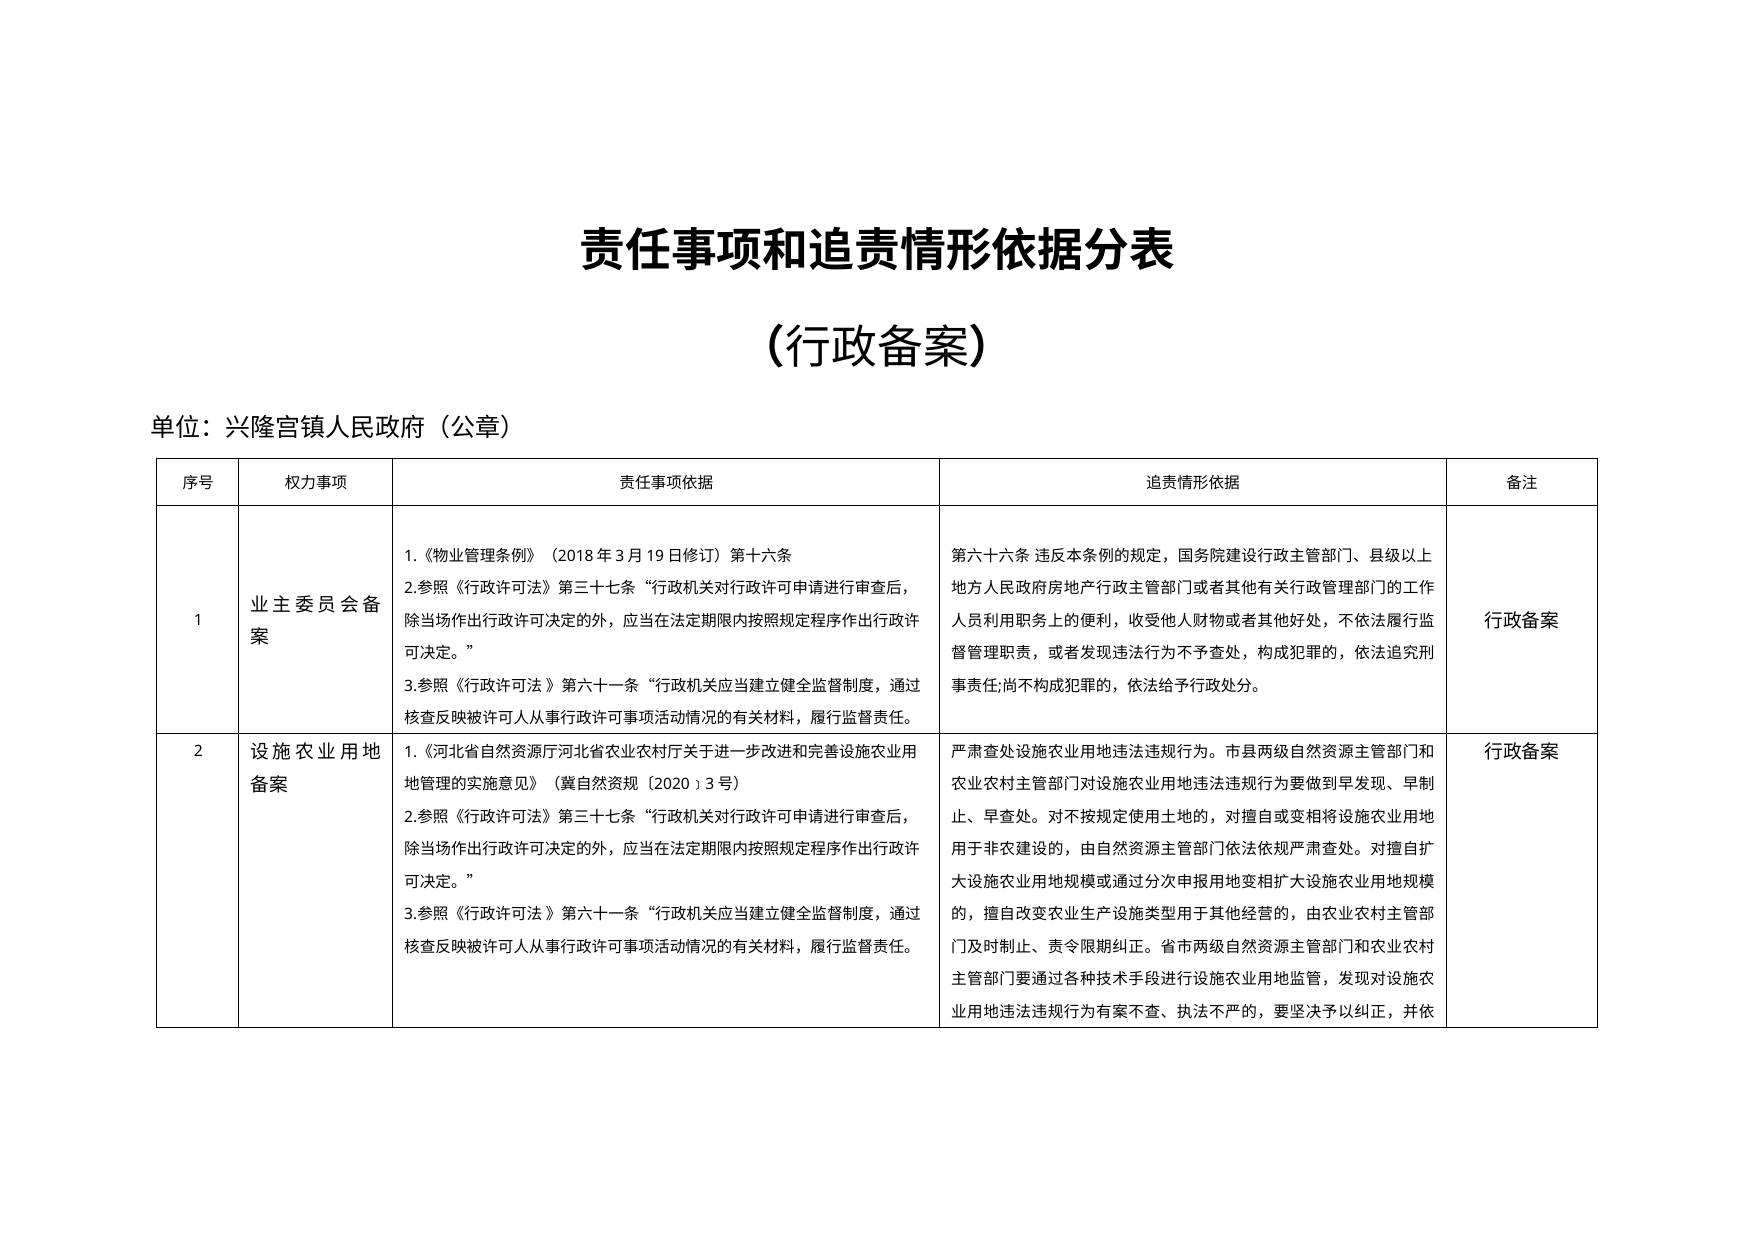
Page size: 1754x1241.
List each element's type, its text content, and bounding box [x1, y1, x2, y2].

table_cell 1 [157, 506, 238, 733]
table_cell 1.《物业管理条例》（2018年3月19日修订）第十六条 2.参照《行政许可法》第三十七条“行政机关对行政许可申请进行审查后，除当场作出行政许可决定的外，应当在法定期限内按照规定程序作出行政许可决定。” 3.参照《行政许可法 》第六十一条“行政机关应当建立健全监督制度，通过核查反映被许可人从事行政许可事项活动情况的有关材料，履行监督责任。 [393, 506, 939, 733]
table_cell 行政备案 [1447, 506, 1597, 733]
text 单位：兴隆宫镇人民政府（公章） [150, 393, 1604, 458]
table_cell 第六十六条 违反本条例的规定，国务院建设行政主管部门、县级以上地方人民政府房地产行政主管部门或者其他有关行政管理部门的工作人员利用职务上的便利，收受他人财物或者其他好处，不依法履行监督管理职责，或者发现违法行为不予查处，构成犯罪的，依法追究刑事责任;尚不构成犯罪的，依法给予行政处分。 [940, 506, 1446, 733]
table_header 权力事项 [239, 459, 392, 505]
table_cell 设施农业用地备案 [239, 734, 392, 1027]
table_header 追责情形依据 [940, 459, 1446, 505]
table_cell 行政备案 [1447, 734, 1597, 1027]
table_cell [393, 734, 939, 1027]
table_cell 业主委员会备案 [239, 506, 392, 733]
text （行政备案） [150, 295, 1604, 393]
table_cell 2 [157, 734, 238, 1027]
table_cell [940, 734, 1446, 1027]
text 责任事项和追责情形依据分表 [150, 198, 1604, 295]
table_header 序号 [157, 459, 238, 505]
table_header 责任事项依据 [393, 459, 939, 505]
table_header 备注 [1447, 459, 1597, 505]
